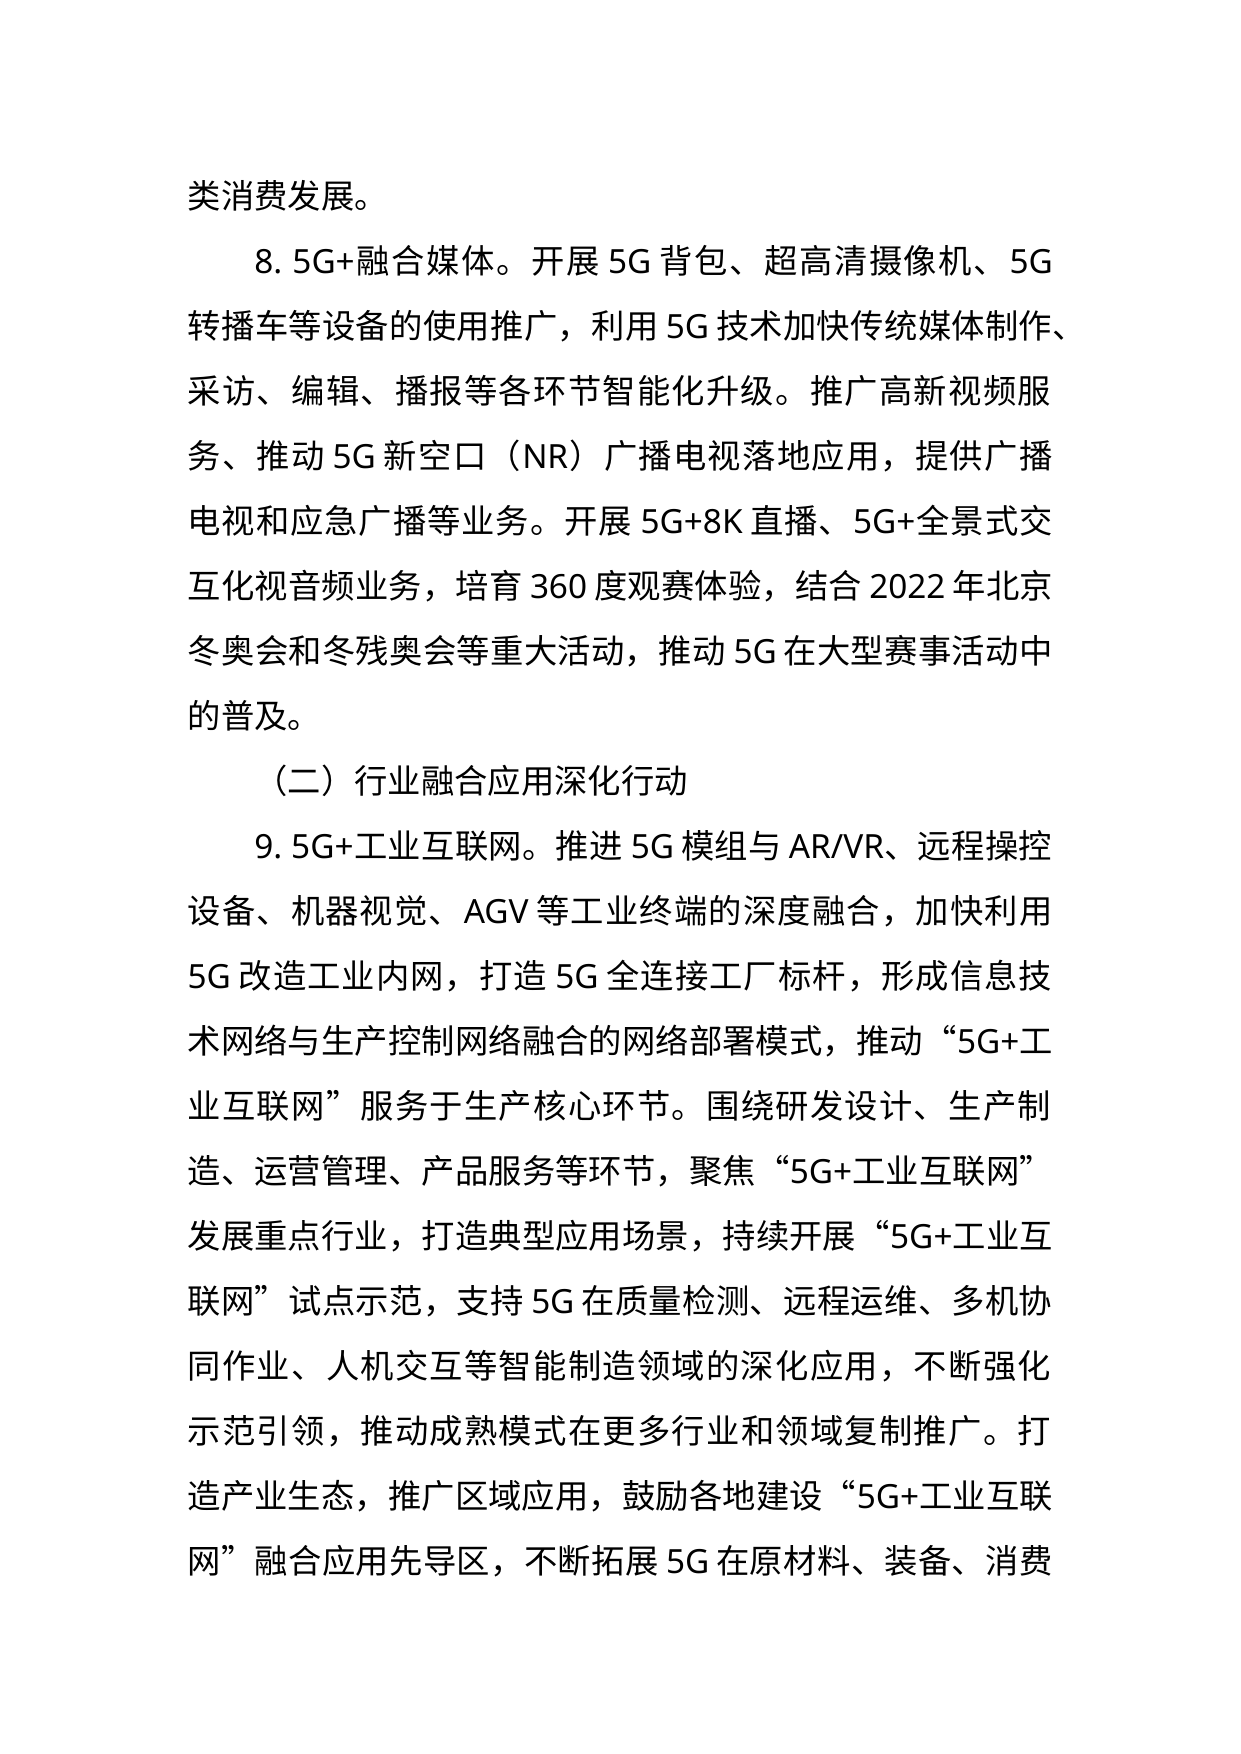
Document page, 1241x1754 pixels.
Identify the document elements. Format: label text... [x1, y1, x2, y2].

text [187, 812, 1053, 1592]
text （二）行业融合应用深化行动 [187, 747, 1053, 812]
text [187, 162, 1053, 227]
text 8. 5G+融合媒体。开展5G背包、超高清摄像机、5G转播车等设备的使用推广，利用5G技术加快传统媒体制作、采访、编辑、播报等各环节智能化升级。推广高新视频服务、推动5G新空口（NR）广播电视落地应用，提供广播电视和应急广播等业务。开展5G+8K直播、5G+全景式交互化视音频业务，培育360度观赛体验，结合2022年北京冬奥会和冬残奥会等重大活动，推动5G在大型赛事活动中的普及。 [187, 227, 1053, 747]
